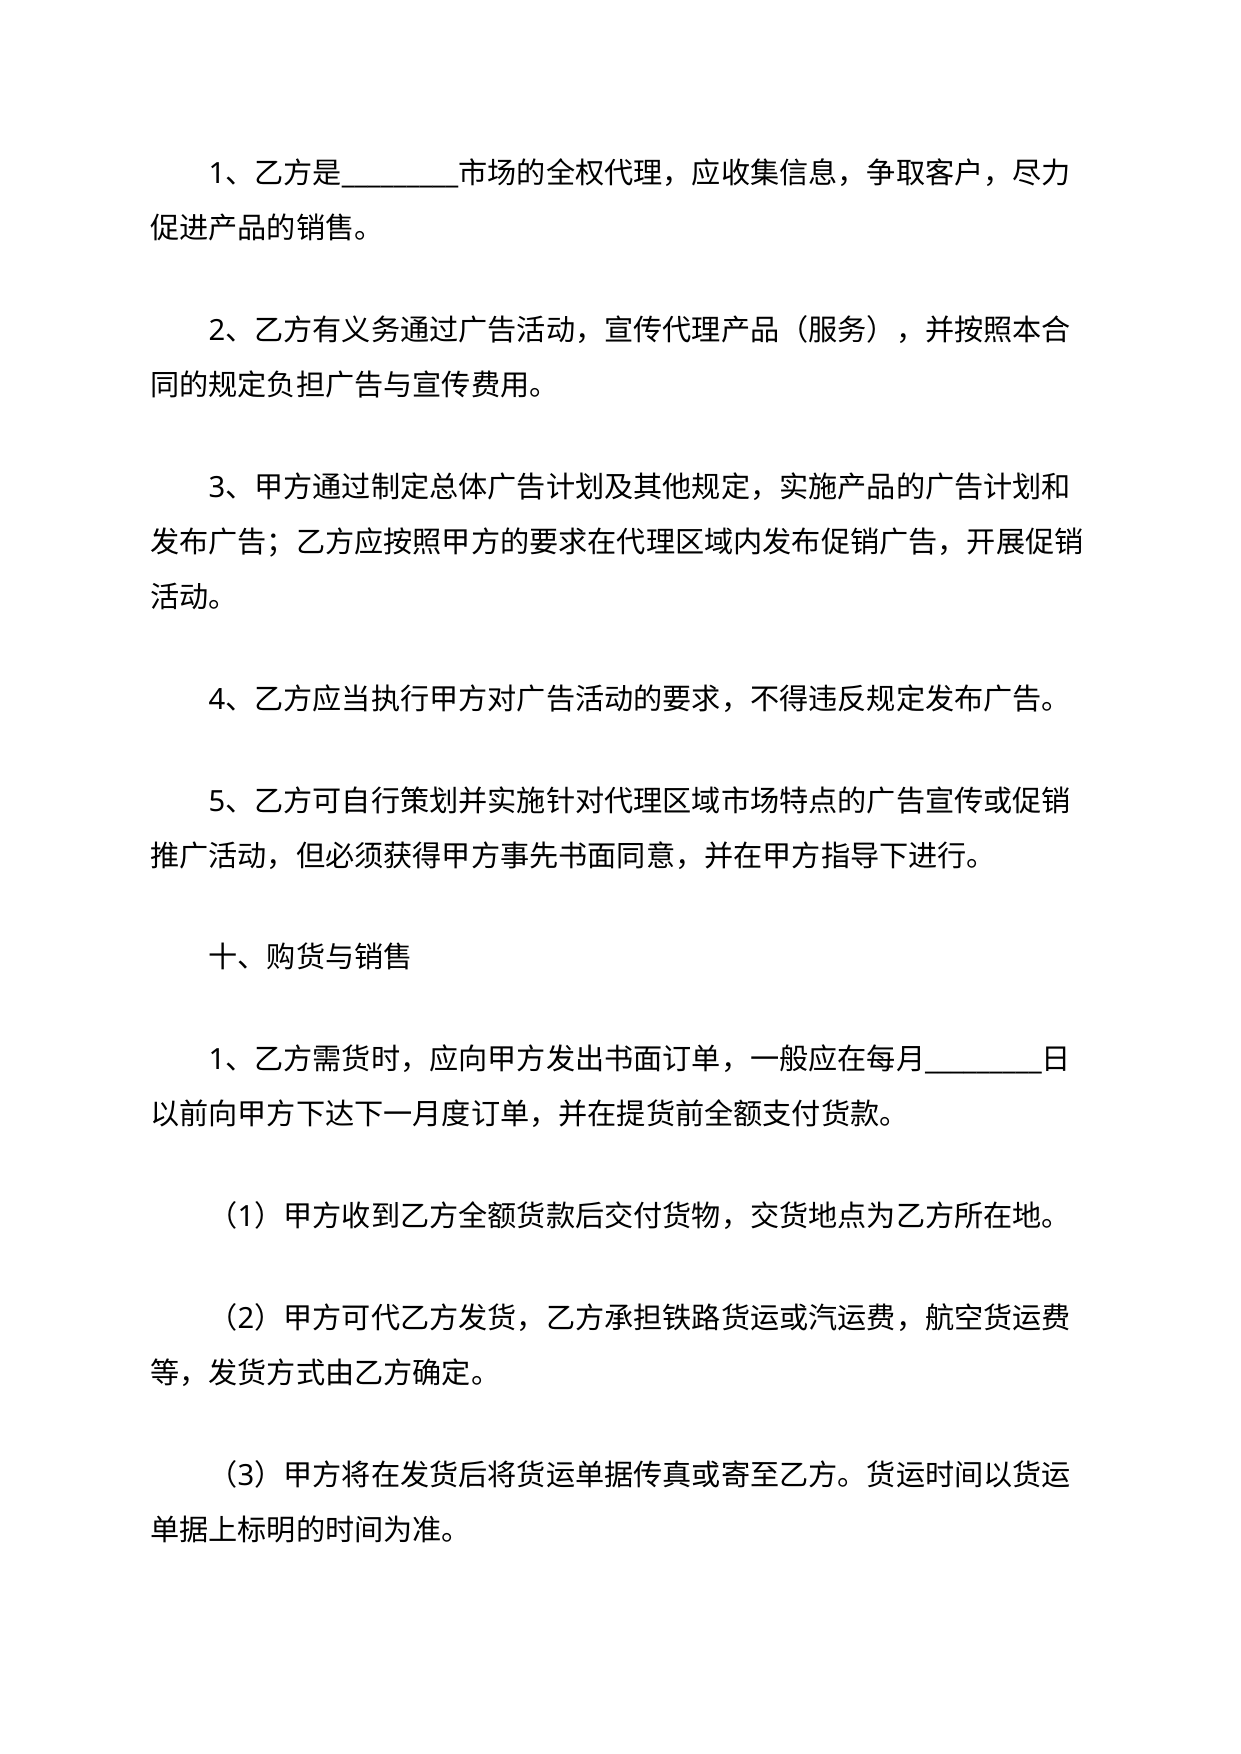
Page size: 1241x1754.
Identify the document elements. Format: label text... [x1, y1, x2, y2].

text 1、乙方需货时，应向甲方发出书面订单，一般应在每月_________日以前向甲方下达下一月度订单，并在提货前全额支付货款。 [150, 1036, 1090, 1133]
text 5、乙方可自行策划并实施针对代理区域市场特点的广告宣传或促销推广活动，但必须获得甲方事先书面同意，并在甲方指导下进行。 [150, 777, 1090, 874]
text 2、乙方有义务通过广告活动，宣传代理产品（服务），并按照本合同的规定负担广告与宣传费用。 [150, 307, 1090, 404]
text 1、乙方是_________市场的全权代理，应收集信息，争取客户，尽力促进产品的销售。 [150, 150, 1090, 247]
text （3）甲方将在发货后将货运单据传真或寄至乙方。货运时间以货运单据上标明的时间为准。 [150, 1451, 1090, 1548]
text 3、甲方通过制定总体广告计划及其他规定，实施产品的广告计划和发布广告；乙方应按照甲方的要求在代理区域内发布促销广告，开展促销活动。 [150, 463, 1090, 616]
text （2）甲方可代乙方发货，乙方承担铁路货运或汽运费，航空货运费等，发货方式由乙方确定。 [150, 1294, 1090, 1392]
text 十、购货与销售 [150, 934, 1090, 976]
text 4、乙方应当执行甲方对广告活动的要求，不得违反规定发布广告。 [150, 675, 1090, 718]
text （1）甲方收到乙方全额货款后交付货物，交货地点为乙方所在地。 [150, 1192, 1090, 1235]
